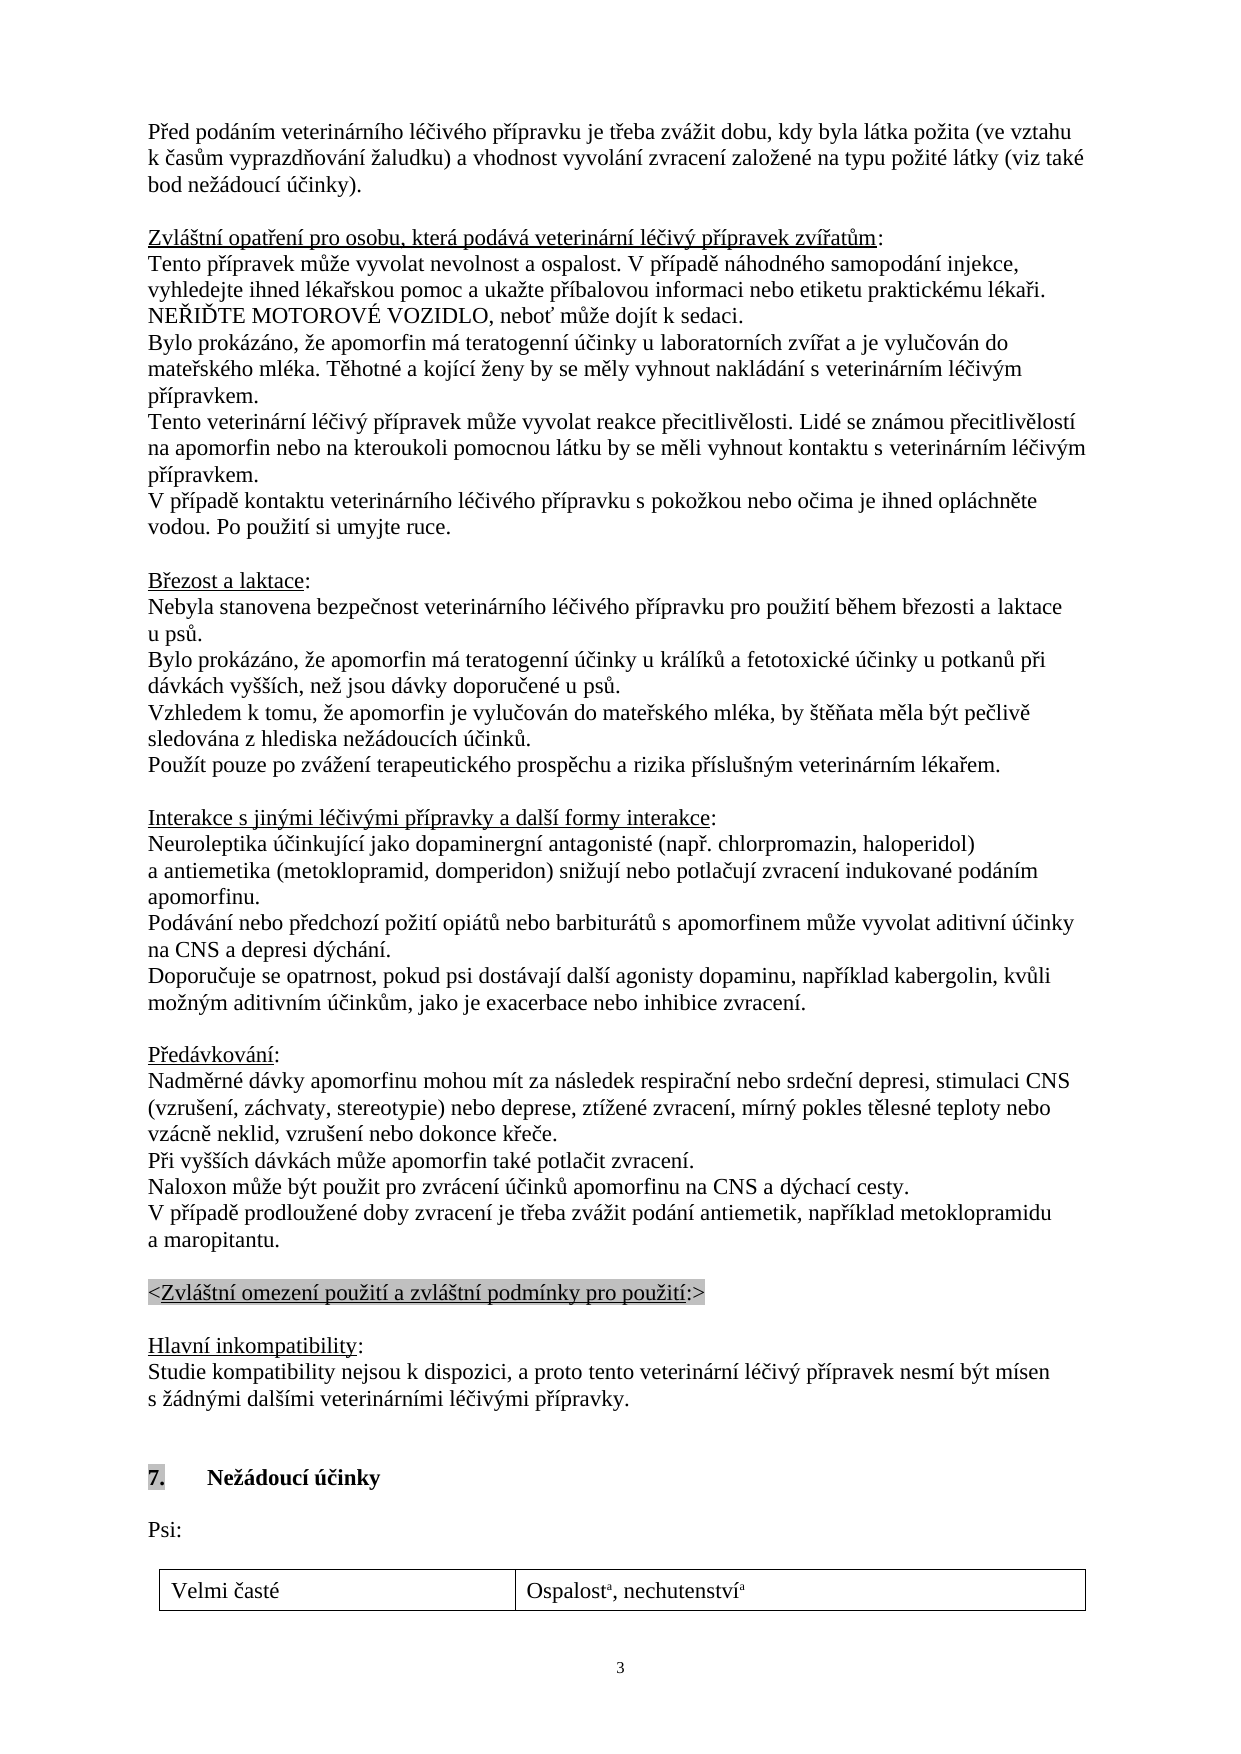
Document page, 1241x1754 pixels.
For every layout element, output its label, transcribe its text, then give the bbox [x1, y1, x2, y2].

text Vzhledem k tomu, že apomorfin je vylučován do mateřského mléka, by štěňata měla být pečlivě sledována z hlediska nežádoucích účinků. [148, 699, 1092, 751]
text V případě kontaktu veterinárního léčivého přípravku s pokožkou nebo očima je ihned opláchněte vodou. Po použití si umyjte ruce. [148, 487, 1092, 540]
text Před podáním veterinárního léčivého přípravku je třeba zvážit dobu, kdy byla látka požita (ve vztahu k časům vyprazdňování žaludku) a vhodnost vyvolání zvracení založené na typu požité látky (viz také bod nežádoucí účinky). [148, 118, 1092, 197]
text Bylo prokázáno, že apomorfin má teratogenní účinky u králíků a fetotoxické účinky u potkanů při dávkách vyšších, než jsou dávky doporučené u psů. [148, 646, 1092, 699]
text 7. Nežádoucí účinky [165, 1464, 1092, 1490]
text Při vyšších dávkách může apomorfin také potlačit zvracení. [148, 1147, 1092, 1173]
text Březost a laktace: [148, 567, 1092, 593]
text Psi: [148, 1516, 1092, 1543]
text Podávání nebo předchozí požití opiátů nebo barbiturátů s apomorfinem může vyvolat aditivní účinky na CNS a depresi dýchání. [148, 909, 1092, 962]
text Interakce s jinými léčivými přípravky a další formy interakce: [148, 804, 1092, 830]
text Zvláštní opatření pro osobu, která podává veterinární léčivý přípravek zvířatům: [148, 223, 1092, 250]
text Naloxon může být použit pro zvrácení účinků apomorfinu na CNS a dýchací cesty. [148, 1173, 1092, 1199]
text Neuroleptika účinkující jako dopaminergní antagonisté (např. chlorpromazin, haloperidol) a antiemetika (metoklopramid, domperidon) snižují nebo potlačují zvracení indukované podáním apomorfinu. [148, 830, 1092, 909]
text <Zvláštní omezení použití a zvláštní podmínky pro použití:> [148, 1278, 1092, 1306]
text V případě prodloužené doby zvracení je třeba zvážit podání antiemetik, například metoklopramidu a maropitantu. [148, 1199, 1092, 1252]
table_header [516, 1570, 1085, 1610]
text Doporučuje se opatrnost, pokud psi dostávají další agonisty dopaminu, například kabergolin, kvůli možným aditivním účinkům, jako je exacerbace nebo inhibice zvracení. [148, 962, 1092, 1015]
text Nebyla stanovena bezpečnost veterinárního léčivého přípravku pro použití během březosti a laktace u psů. [148, 593, 1092, 646]
text Hlavní inkompatibility: [148, 1332, 1092, 1358]
text Studie kompatibility nejsou k dispozici, a proto tento veterinární léčivý přípravek nesmí být mísen s žádnými dalšími veterinárními léčivými přípravky. [148, 1358, 1092, 1411]
text Tento veterinární léčivý přípravek může vyvolat reakce přecitlivělosti. Lidé se známou přecitlivělostí na apomorfin nebo na kteroukoli pomocnou látku by se měli vyhnout kontaktu s veterinárním léčivým přípravkem. [148, 408, 1092, 487]
text Tento přípravek může vyvolat nevolnost a ospalost. V případě náhodného samopodání injekce, vyhledejte ihned lékařskou pomoc a ukažte příbalovou informaci nebo etiketu praktickému lékaři. NEŘIĎTE MOTOROVÉ VOZIDLO, neboť může dojít k sedaci. [148, 250, 1092, 329]
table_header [160, 1570, 515, 1610]
text Předávkování: [148, 1041, 1092, 1068]
text Použít pouze po zvážení terapeutického prospěchu a rizika příslušným veterinárním lékařem. [148, 751, 1092, 778]
text Nadměrné dávky apomorfinu mohou mít za následek respirační nebo srdeční depresi, stimulaci CNS (vzrušení, záchvaty, stereotypie) nebo deprese, ztížené zvracení, mírný pokles tělesné teploty nebo vzácně neklid, vzrušení nebo dokonce křeče. [148, 1068, 1092, 1147]
text Bylo prokázáno, že apomorfin má teratogenní účinky u laboratorních zvířat a je vylučován do mateřského mléka. Těhotné a kojící ženy by se měly vyhnout nakládání s veterinárním léčivým přípravkem. [148, 329, 1092, 408]
